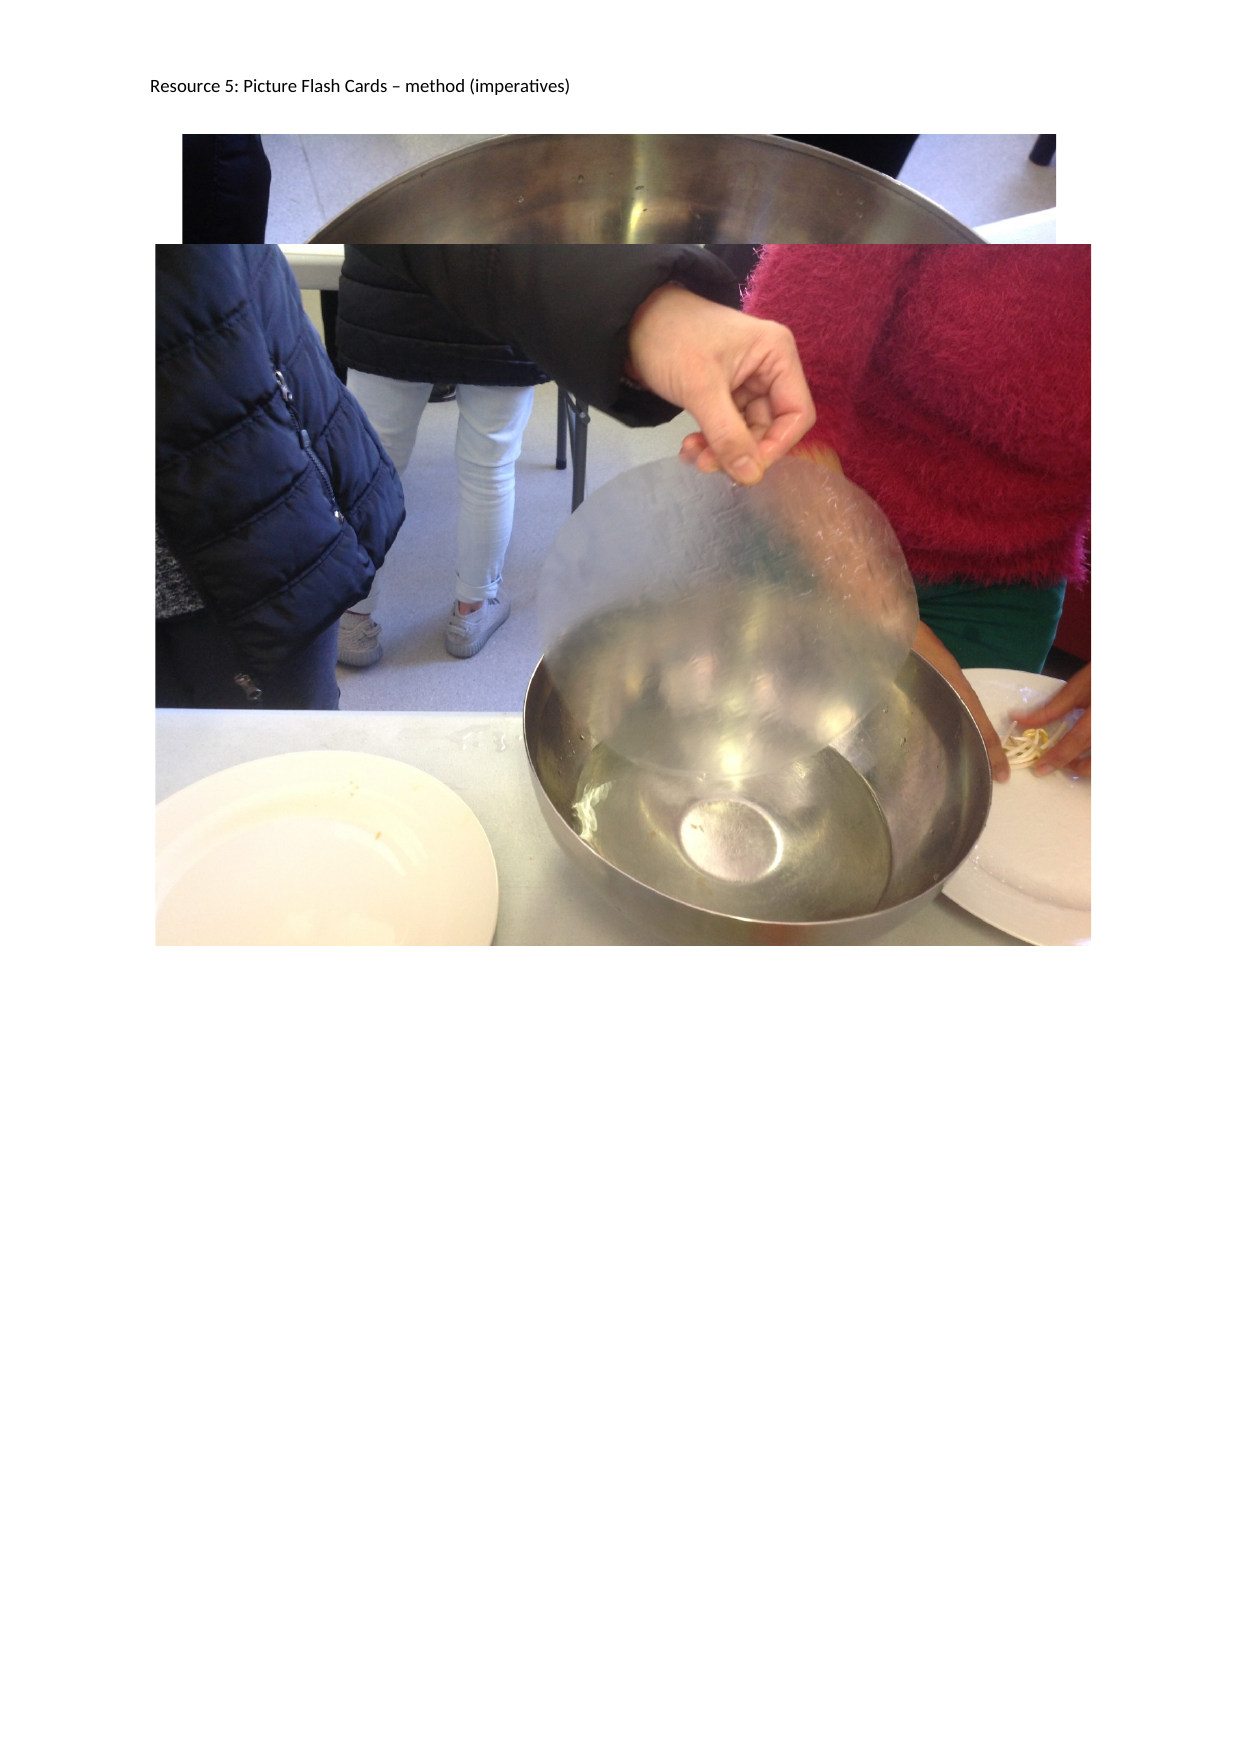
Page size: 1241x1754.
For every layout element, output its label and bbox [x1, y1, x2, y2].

picture [153, 134, 1091, 945]
